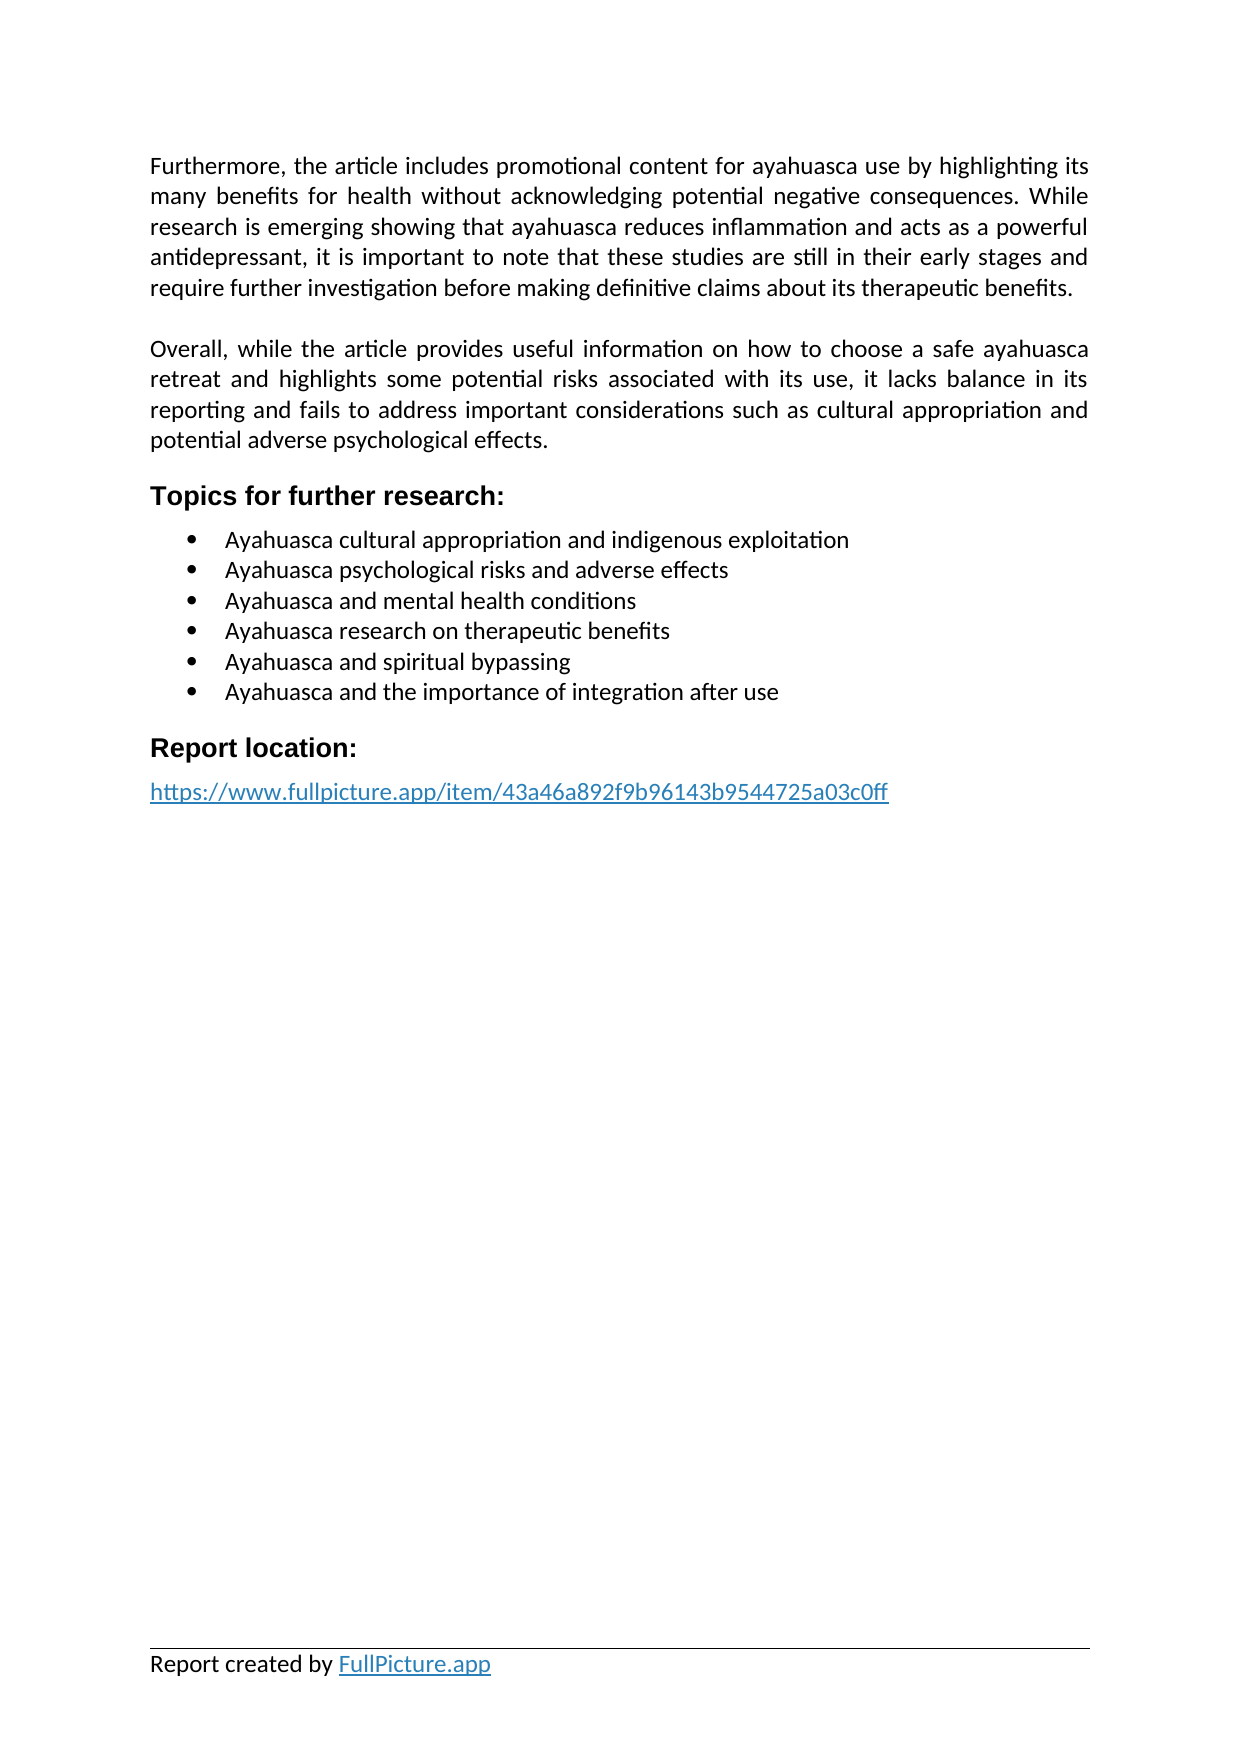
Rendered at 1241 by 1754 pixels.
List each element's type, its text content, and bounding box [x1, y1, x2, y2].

list Ayahuasca cultural appropriation and indigenous exploitation [187, 524, 1090, 554]
list Ayahuasca and mental health conditions [187, 585, 1090, 616]
subtitle Report location: [150, 732, 1090, 763]
list Ayahuasca and the importance of integration after use [187, 677, 1090, 707]
list Ayahuasca and spiritual bypassing [187, 646, 1090, 677]
list Ayahuasca research on therapeutic benefits [187, 616, 1090, 646]
subtitle Topics for further research: [150, 480, 1090, 511]
text https://www.fullpicture.app/item/43a46a892f9b96143b9544725a03c0ff [150, 776, 1090, 806]
text Furthermore, the article includes promotional content for ayahuasca use by highlighting its many benefits for health without acknowledging potential negative consequences. While research is emerging showing that ayahuasca reduces inflammation and acts as a powerful antidepressant, it is important to note that these studies are still in their early stages and require further investigation before making definitive claims about its therapeutic benefits. [150, 150, 1090, 303]
text Overall, while the article provides useful information on how to choose a safe ayahuasca retreat and highlights some potential risks associated with its use, it lacks balance in its reporting and fails to address important considerations such as cultural appropriation and potential adverse psychological effects. [150, 333, 1090, 455]
list Ayahuasca psychological risks and adverse effects [187, 554, 1090, 585]
